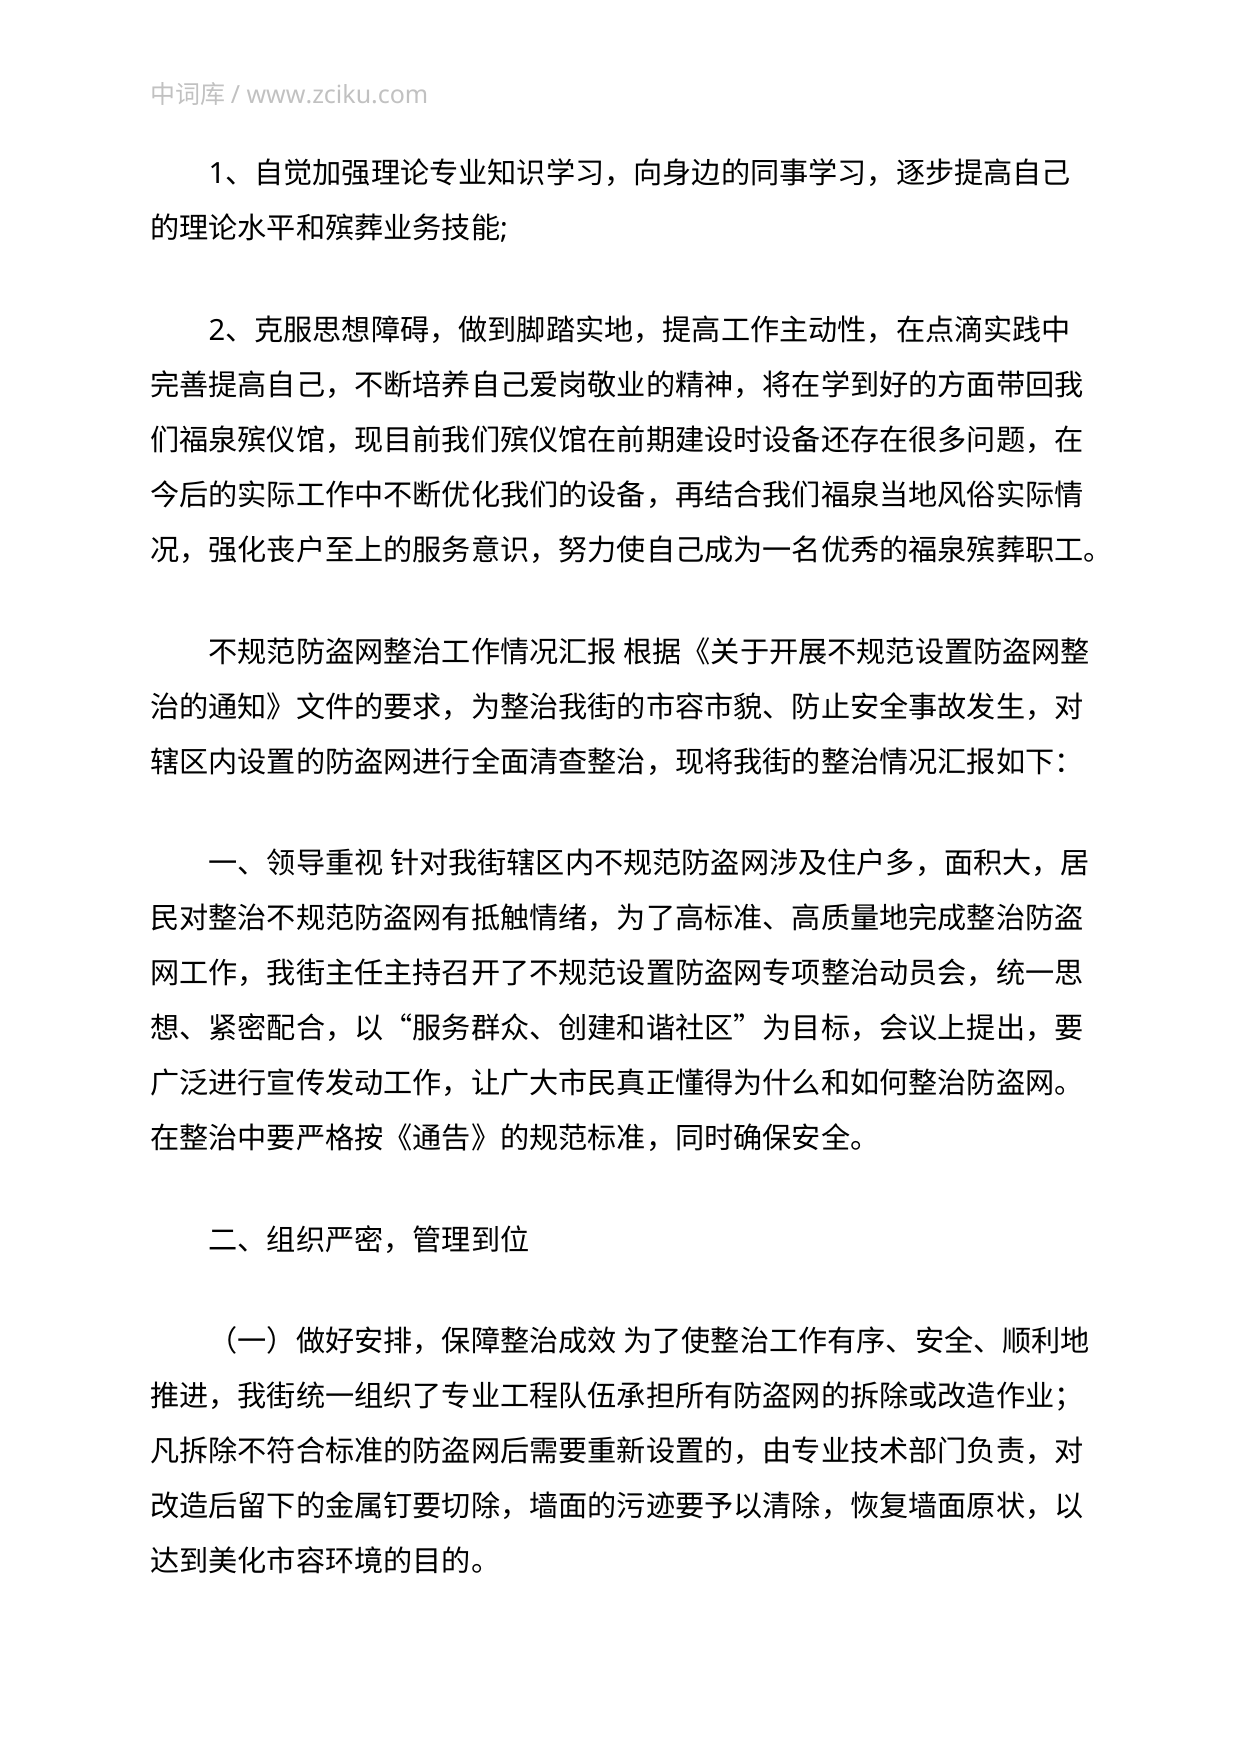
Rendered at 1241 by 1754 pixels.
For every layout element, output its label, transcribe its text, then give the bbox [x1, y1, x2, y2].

text 一、领导重视 针对我街辖区内不规范防盗网涉及住户多，面积大，居民对整治不规范防盗网有抵触情绪，为了高标准、高质量地完成整治防盗网工作，我街主任主持召开了不规范设置防盗网专项整治动员会，统一思想、紧密配合，以“服务群众、创建和谐社区”为目标，会议上提出，要广泛进行宣传发动工作，让广大市民真正懂得为什么和如何整治防盗网。在整治中要严格按《通告》的规范标准，同时确保安全。 [150, 840, 1090, 1157]
text 不规范防盗网整治工作情况汇报 根据《关于开展不规范设置防盗网整治的通知》文件的要求，为整治我街的市容市貌、防止安全事故发生，对辖区内设置的防盗网进行全面清查整治，现将我街的整治情况汇报如下： [150, 628, 1090, 781]
text 2、克服思想障碍，做到脚踏实地，提高工作主动性，在点滴实践中完善提高自己，不断培养自己爱岗敬业的精神，将在学到好的方面带回我们福泉殡仪馆，现目前我们殡仪馆在前期建设时设备还存在很多问题，在今后的实际工作中不断优化我们的设备，再结合我们福泉当地风俗实际情况，强化丧户至上的服务意识，努力使自己成为一名优秀的福泉殡葬职工。 [150, 307, 1090, 569]
text 1、自觉加强理论专业知识学习，向身边的同事学习，逐步提高自己的理论水平和殡葬业务技能; [150, 150, 1090, 247]
text （一）做好安排，保障整治成效 为了使整治工作有序、安全、顺利地推进，我街统一组织了专业工程队伍承担所有防盗网的拆除或改造作业；凡拆除不符合标准的防盗网后需要重新设置的，由专业技术部门负责，对改造后留下的金属钉要切除，墙面的污迹要予以清除，恢复墙面原状，以达到美化市容环境的目的。 [150, 1318, 1090, 1580]
text 二、组织严密，管理到位 [150, 1216, 1090, 1258]
